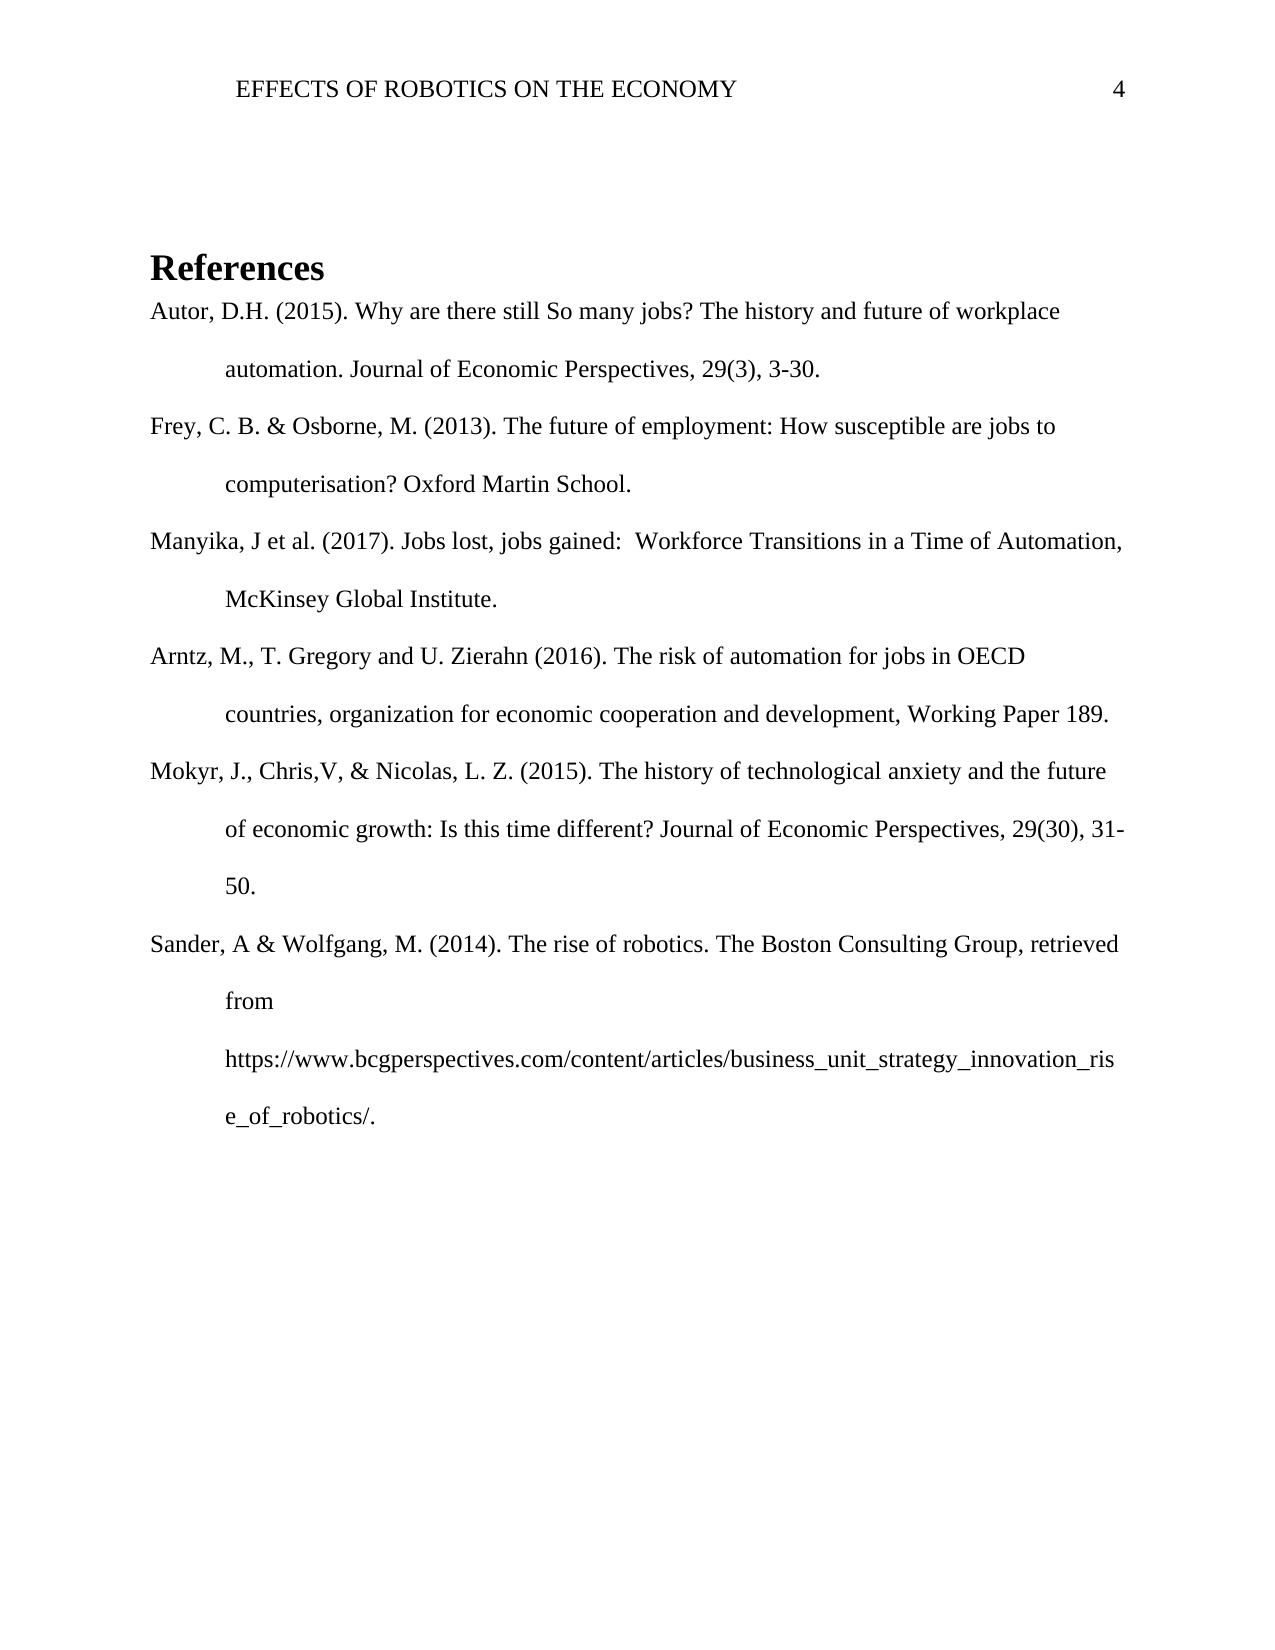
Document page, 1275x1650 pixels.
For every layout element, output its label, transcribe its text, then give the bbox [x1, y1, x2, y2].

text Mokyr, J., Chris,V, & Nicolas, L. Z. (2015). The history of technological anxiety and the future of economic growth: Is this time different? Journal of Economic Perspectives, 29(30), 31-50. [150, 756, 1125, 900]
text Frey, C. B. & Osborne, M. (2013). The future of employment: How susceptible are jobs to computerisation? Oxford Martin School. [150, 411, 1125, 498]
text Arntz, M., T. Gregory and U. Zierahn (2016). The risk of automation for jobs in OECD countries, organization for economic cooperation and development, Working Paper 189. [150, 641, 1125, 728]
text Sander, A & Wolfgang, M. (2014). The rise of robotics. The Boston Consulting Group, retrieved from https://www.bcgperspectives.com/content/articles/business_unit_strategy_innovation_rise_of_robotics/. [150, 929, 1125, 1130]
text Autor, D.H. (2015). Why are there still So many jobs? The history and future of workplace automation. Journal of Economic Perspectives, 29(3), 3-30. [150, 296, 1125, 383]
subtitle References [150, 245, 1125, 288]
text Manyika, J et al. (2017). Jobs lost, jobs gained: Workforce Transitions in a Time of Automation, McKinsey Global Institute. [150, 526, 1125, 613]
